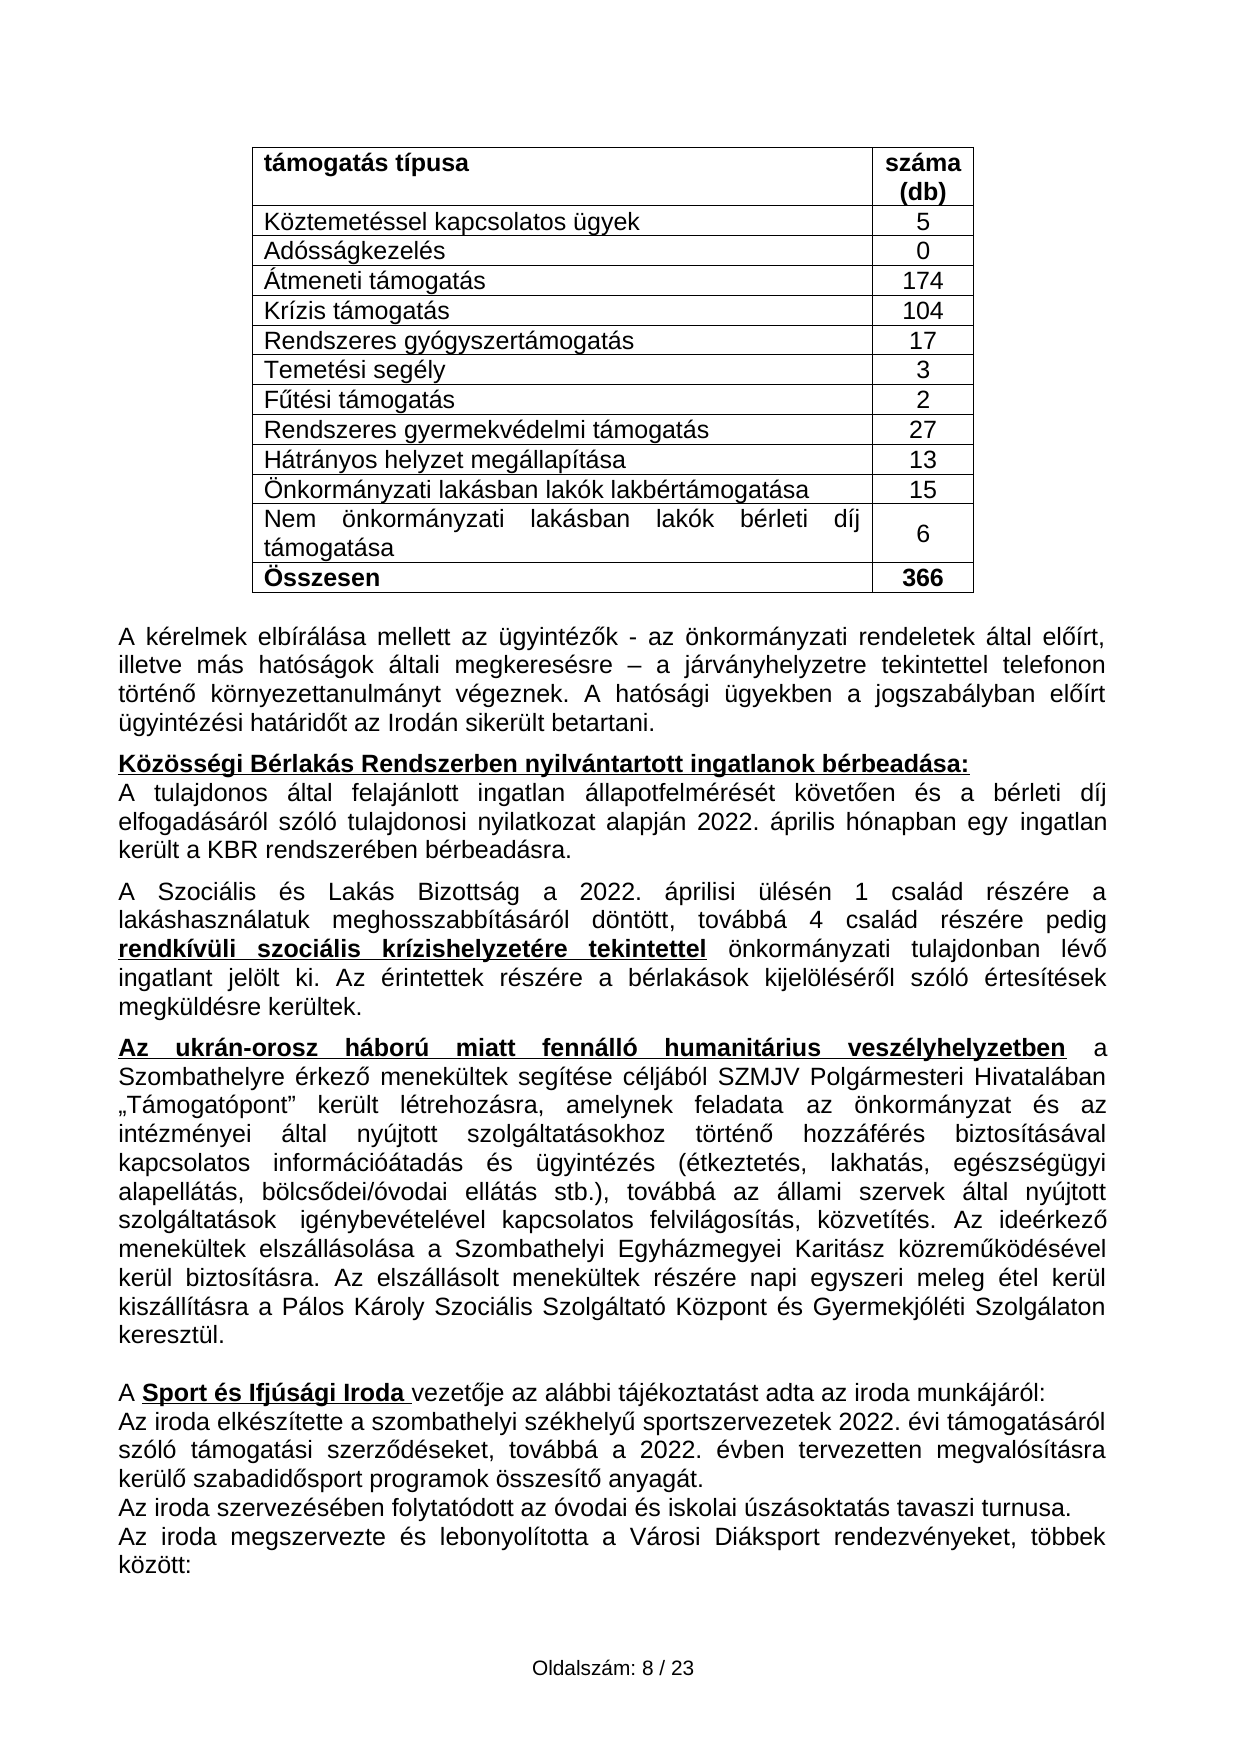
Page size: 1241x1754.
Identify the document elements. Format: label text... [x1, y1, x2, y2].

table_cell Rendszeres gyógyszertámogatás [253, 326, 872, 354]
table_cell 6 [873, 504, 973, 562]
table_cell 15 [873, 475, 973, 503]
table_cell Átmeneti támogatás [253, 266, 872, 295]
table_header támogatás típusa [253, 148, 872, 205]
text Az ukrán-orosz háború miatt fennálló humanitárius veszélyhelyzetben a Szombathelyre érkező menekültek segítése céljából SZMJV Polgármesteri Hivatalában „Támogatópont” került létrehozásra, amelynek feladata az önkormányzat és az intézményei által nyújtott szolgáltatásokhoz történő hozzáférés biztosításával kapcsolatos információátadás és ügyintézés (étkeztetés, lakhatás, egészségügyi alapellátás, bölcsődei/óvodai ellátás stb.), továbbá az állami szervek által nyújtott szolgáltatások igénybevételével kapcsolatos felvilágosítás, közvetítés. Az ideérkező menekültek elszállásolása a Szombathelyi Egyházmegyei Karitász közreműködésével kerül biztosításra. Az elszállásolt menekültek részére napi egyszeri meleg étel kerül kiszállításra a Pálos Károly Szociális Szolgáltató Központ és Gyermekjóléti Szolgálaton keresztül. [118, 1033, 1107, 1349]
table_cell Hátrányos helyzet megállapítása [253, 445, 872, 473]
table_cell Nem önkormányzati lakásban lakók bérleti díj támogatása [253, 504, 872, 562]
table_cell 27 [873, 415, 973, 444]
text A tulajdonos által felajánlott ingatlan állapotfelmérését követően és a bérleti díj elfogadásáról szóló tulajdonosi nyilatkozat alapján 2022. április hónapban egy ingatlan került a KBR rendszerében bérbeadásra. [118, 778, 1107, 864]
table_cell 13 [873, 445, 973, 473]
table_cell Fűtési támogatás [253, 385, 872, 414]
table_header száma (db) [873, 148, 973, 205]
table_cell 3 [873, 355, 973, 384]
text A Sport és Ifjúsági Iroda vezetője az alábbi tájékoztatást adta az iroda munkájáról: [118, 1378, 1107, 1406]
table_cell 174 [873, 266, 973, 295]
list Az iroda szervezésében folytatódott az óvodai és iskolai úszásoktatás tavaszi turnusa. [118, 1493, 1107, 1521]
table_cell 0 [873, 236, 973, 265]
text A kérelmek elbírálása mellett az ügyintézők - az önkormányzati rendeletek által előírt, illetve más hatóságok általi megkeresésre – a járványhelyzetre tekintettel telefonon történő környezettanulmányt végeznek. A hatósági ügyekben a jogszabályban előírt ügyintézési határidőt az Irodán sikerült betartani. [118, 621, 1107, 736]
table_cell 17 [873, 326, 973, 354]
table_cell 2 [873, 385, 973, 414]
table_cell Önkormányzati lakásban lakók lakbértámogatása [253, 475, 872, 503]
table_cell Rendszeres gyermekvédelmi támogatás [253, 415, 872, 444]
table_cell Adósságkezelés [253, 236, 872, 265]
table_cell 366 [873, 563, 973, 592]
table_cell Temetési segély [253, 355, 872, 384]
text Közösségi Bérlakás Rendszerben nyilvántartott ingatlanok bérbeadása: [118, 749, 1107, 778]
list Az iroda elkészítette a szombathelyi székhelyű sportszervezetek 2022. évi támogatásáról szóló támogatási szerződéseket, továbbá a 2022. évben tervezetten megvalósításra kerülő szabadidősport programok összesítő anyagát. [118, 1406, 1107, 1493]
table_cell Köztemetéssel kapcsolatos ügyek [253, 206, 872, 235]
table_cell Összesen [253, 563, 872, 592]
text A Szociális és Lakás Bizottság a 2022. áprilisi ülésén 1 család részére a lakáshasználatuk meghosszabbításáról döntött, továbbá 4 család részére pedig rendkívüli szociális krízishelyzetére tekintettel önkormányzati tulajdonban lévő ingatlant jelölt ki. Az érintettek részére a bérlakások kijelöléséről szóló értesítések megküldésre kerültek. [118, 876, 1107, 1020]
table_cell 104 [873, 296, 973, 324]
table_cell Krízis támogatás [253, 296, 872, 324]
table_cell 5 [873, 206, 973, 235]
list Az iroda megszervezte és lebonyolította a Városi Diáksport rendezvényeket, többek között: [118, 1521, 1107, 1579]
